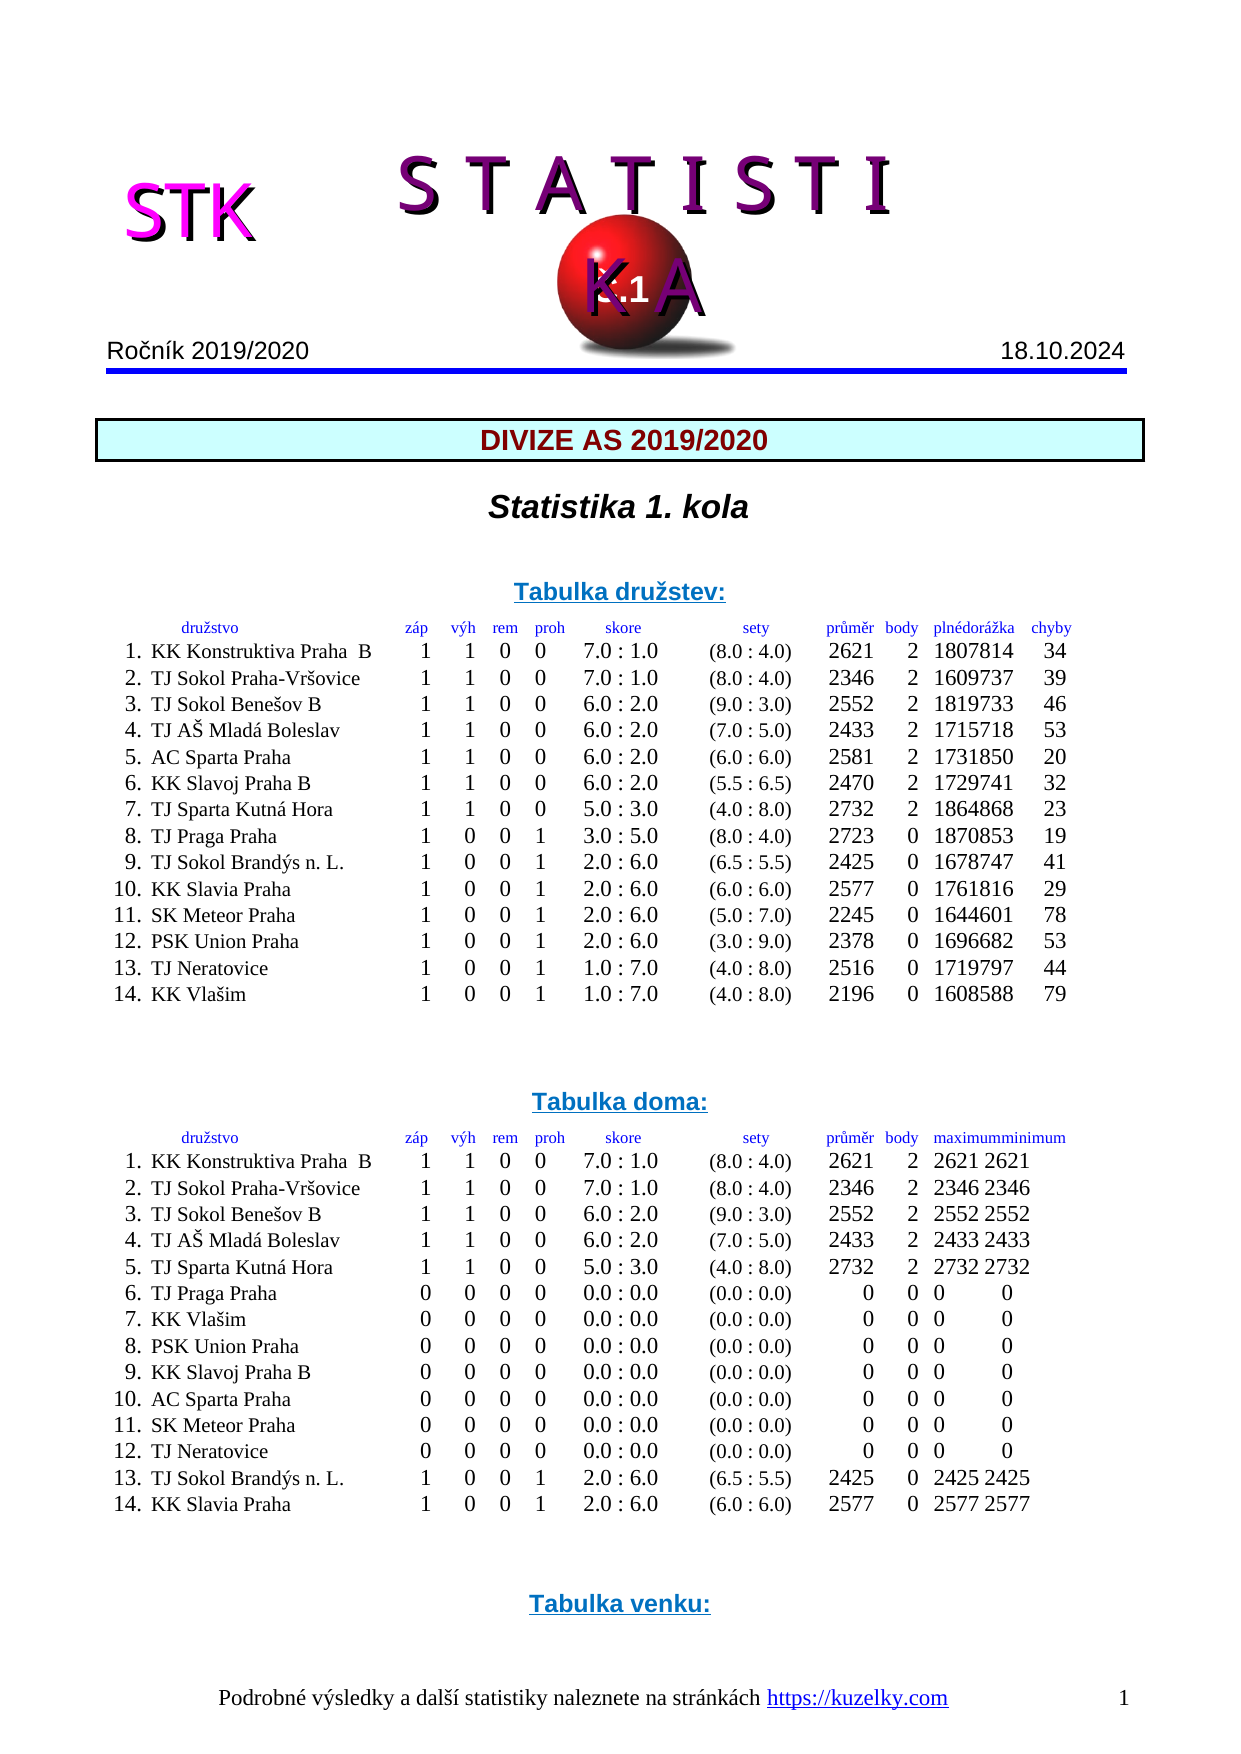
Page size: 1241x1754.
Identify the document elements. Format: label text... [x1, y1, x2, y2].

text 1. KK Konstruktiva Praha B 1 1 0 0 7.0 : 1.0 (8.0 : 4.0) 2621 2 2621 2621 [106, 1147, 1134, 1174]
text 13. TJ Neratovice 1 0 0 1 1.0 : 7.0 (4.0 : 8.0) 2516 0 1719 797 44 [106, 954, 1134, 980]
text 9. KK Slavoj Praha B 0 0 0 0 0.0 : 0.0 (0.0 : 0.0) 0 0 0 0 [106, 1358, 1134, 1384]
text 10. AC Sparta Praha 0 0 0 0 0.0 : 0.0 (0.0 : 0.0) 0 0 0 0 [106, 1384, 1134, 1411]
text 7. TJ Sparta Kutná Hora 1 1 0 0 5.0 : 3.0 (4.0 : 8.0) 2732 2 1864 868 23 [106, 796, 1134, 822]
text 3. TJ Sokol Benešov B 1 1 0 0 6.0 : 2.0 (9.0 : 3.0) 2552 2 1819 733 46 [106, 690, 1134, 716]
text 5. AC Sparta Praha 1 1 0 0 6.0 : 2.0 (6.0 : 6.0) 2581 2 1731 850 20 [106, 743, 1134, 769]
text 10. KK Slavia Praha 1 0 0 1 2.0 : 6.0 (6.0 : 6.0) 2577 0 1761 816 29 [106, 874, 1134, 901]
text 6. TJ Praga Praha 0 0 0 0 0.0 : 0.0 (0.0 : 0.0) 0 0 0 0 [106, 1279, 1134, 1306]
text 12. TJ Neratovice 0 0 0 0 0.0 : 0.0 (0.0 : 0.0) 0 0 0 0 [106, 1437, 1134, 1464]
text 4. TJ AŠ Mladá Boleslav 1 1 0 0 6.0 : 2.0 (7.0 : 5.0) 2433 2 1715 718 53 [106, 716, 1134, 743]
text 13. TJ Sokol Brandýs n. L. 1 0 0 1 2.0 : 6.0 (6.5 : 5.5) 2425 0 2425 2425 [106, 1464, 1134, 1490]
text 11. SK Meteor Praha 1 0 0 1 2.0 : 6.0 (5.0 : 7.0) 2245 0 1644 601 78 [106, 901, 1134, 927]
text 2. TJ Sokol Praha-Vršovice 1 1 0 0 7.0 : 1.0 (8.0 : 4.0) 2346 2 2346 2346 [106, 1174, 1134, 1200]
text 6. KK Slavoj Praha B 1 1 0 0 6.0 : 2.0 (5.5 : 6.5) 2470 2 1729 741 32 [106, 769, 1134, 796]
text družstvo záp výh rem proh skore sety průměr body plné dorážka chyby [106, 618, 1134, 637]
text 2. TJ Sokol Praha-Vršovice 1 1 0 0 7.0 : 1.0 (8.0 : 4.0) 2346 2 1609 737 39 [106, 664, 1134, 690]
text Statistika 1. kola [106, 487, 1134, 526]
text 12. PSK Union Praha 1 0 0 1 2.0 : 6.0 (3.0 : 9.0) 2378 0 1696 682 53 [106, 927, 1134, 954]
text družstvo záp výh rem proh skore sety průměr body maximum minimum [106, 1128, 1134, 1147]
text 7. KK Vlašim 0 0 0 0 0.0 : 0.0 (0.0 : 0.0) 0 0 0 0 [106, 1306, 1134, 1332]
text 1. KK Konstruktiva Praha B 1 1 0 0 7.0 : 1.0 (8.0 : 4.0) 2621 2 1807 814 34 [106, 637, 1134, 664]
text 4. TJ AŠ Mladá Boleslav 1 1 0 0 6.0 : 2.0 (7.0 : 5.0) 2433 2 2433 2433 [106, 1226, 1134, 1253]
text 9. TJ Sokol Brandýs n. L. 1 0 0 1 2.0 : 6.0 (6.5 : 5.5) 2425 0 1678 747 41 [106, 848, 1134, 874]
text 8. PSK Union Praha 0 0 0 0 0.0 : 0.0 (0.0 : 0.0) 0 0 0 0 [106, 1332, 1134, 1358]
text Tabulka doma: [94, 1087, 1145, 1116]
text 5. TJ Sparta Kutná Hora 1 1 0 0 5.0 : 3.0 (4.0 : 8.0) 2732 2 2732 2732 [106, 1253, 1134, 1279]
text Tabulka družstev: [94, 577, 1145, 606]
text Tabulka venku: [94, 1589, 1145, 1618]
text 11. SK Meteor Praha 0 0 0 0 0.0 : 0.0 (0.0 : 0.0) 0 0 0 0 [106, 1411, 1134, 1437]
text 3. TJ Sokol Benešov B 1 1 0 0 6.0 : 2.0 (9.0 : 3.0) 2552 2 2552 2552 [106, 1200, 1134, 1226]
text Ročník 2019/2020 18.10.2024 [106, 336, 1134, 365]
text 8. TJ Praga Praha 1 0 0 1 3.0 : 5.0 (8.0 : 4.0) 2723 0 1870 853 19 [106, 822, 1134, 848]
text 14. KK Slavia Praha 1 0 0 1 2.0 : 6.0 (6.0 : 6.0) 2577 0 2577 2577 [106, 1490, 1134, 1516]
text Č.1 [609, 267, 671, 310]
subtitle Divize AS 2019/2020 [98, 421, 1142, 459]
text 14. KK Vlašim 1 0 0 1 1.0 : 7.0 (4.0 : 8.0) 2196 0 1608 588 79 [106, 980, 1134, 1006]
text Č.1 [687, 267, 1134, 310]
text Č.1 [106, 267, 587, 310]
